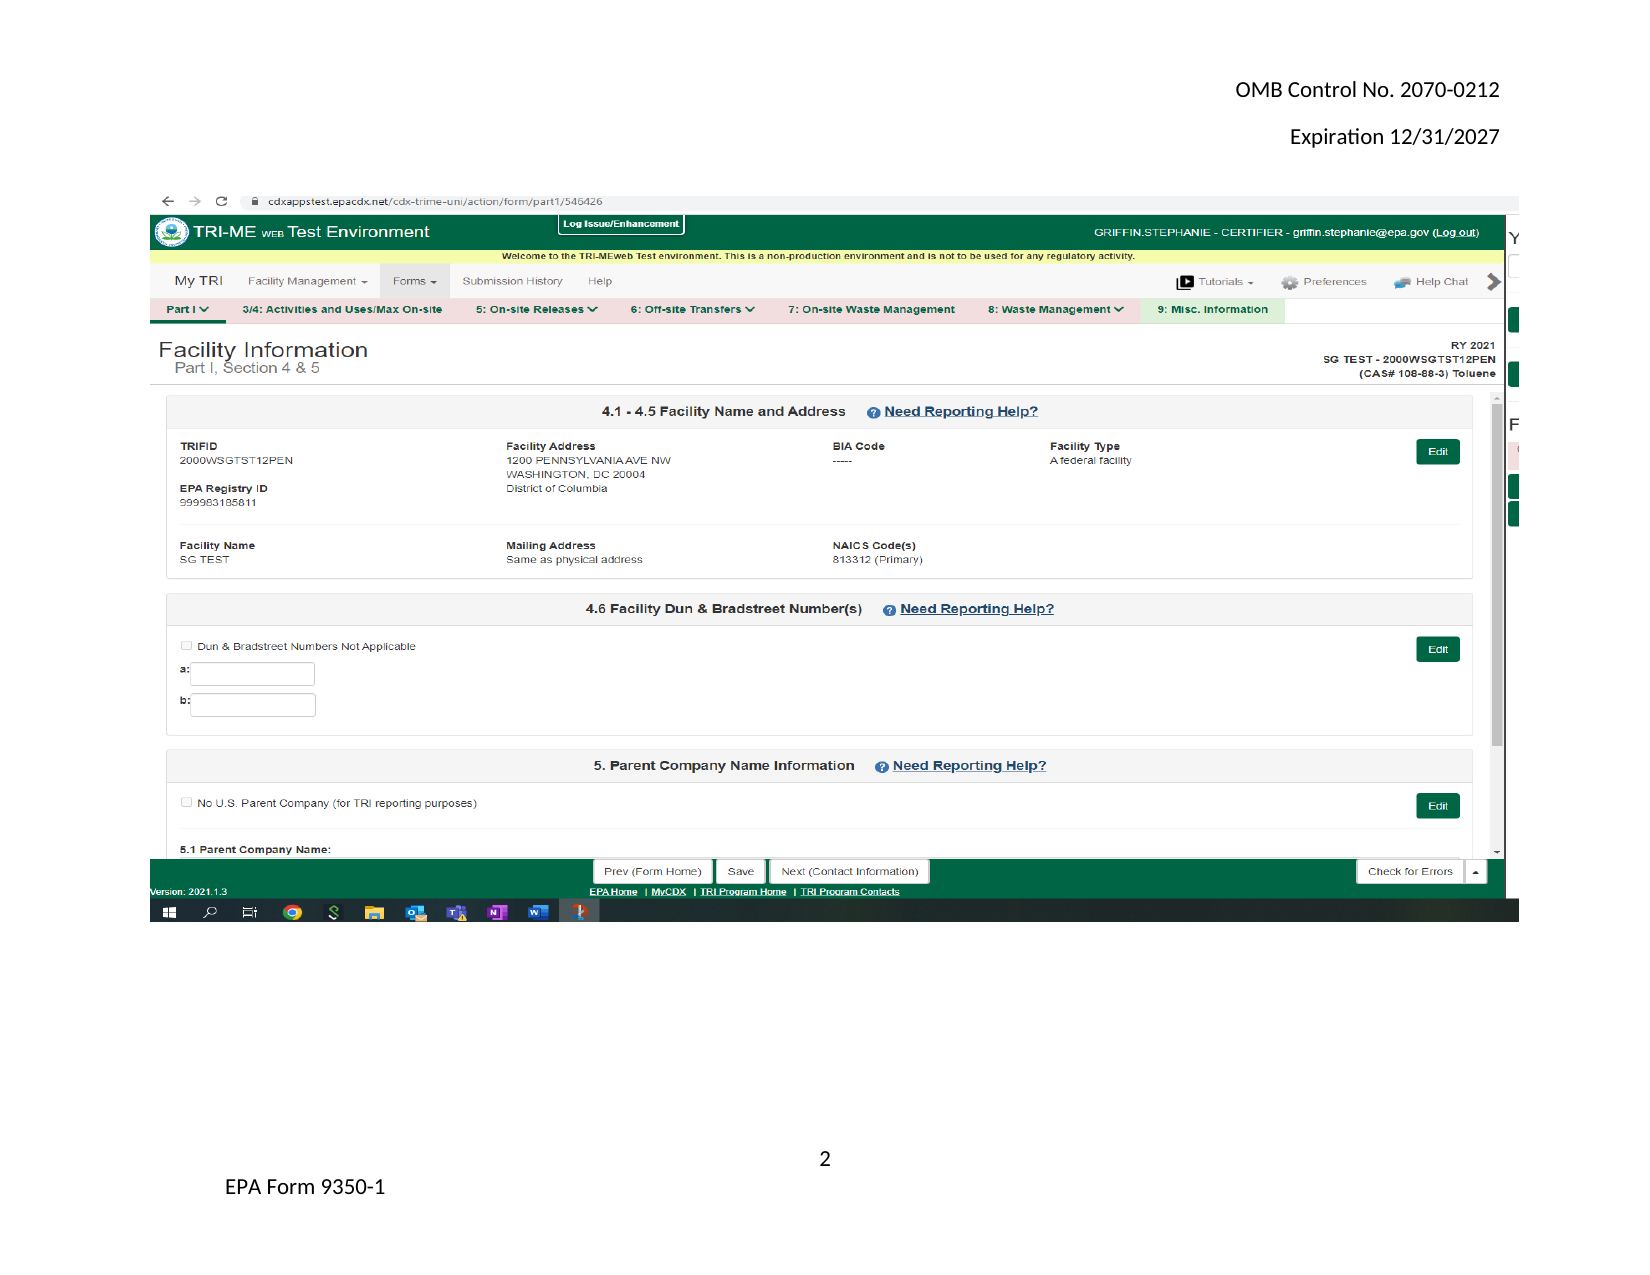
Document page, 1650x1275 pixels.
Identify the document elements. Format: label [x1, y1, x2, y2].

picture [150, 196, 1519, 922]
